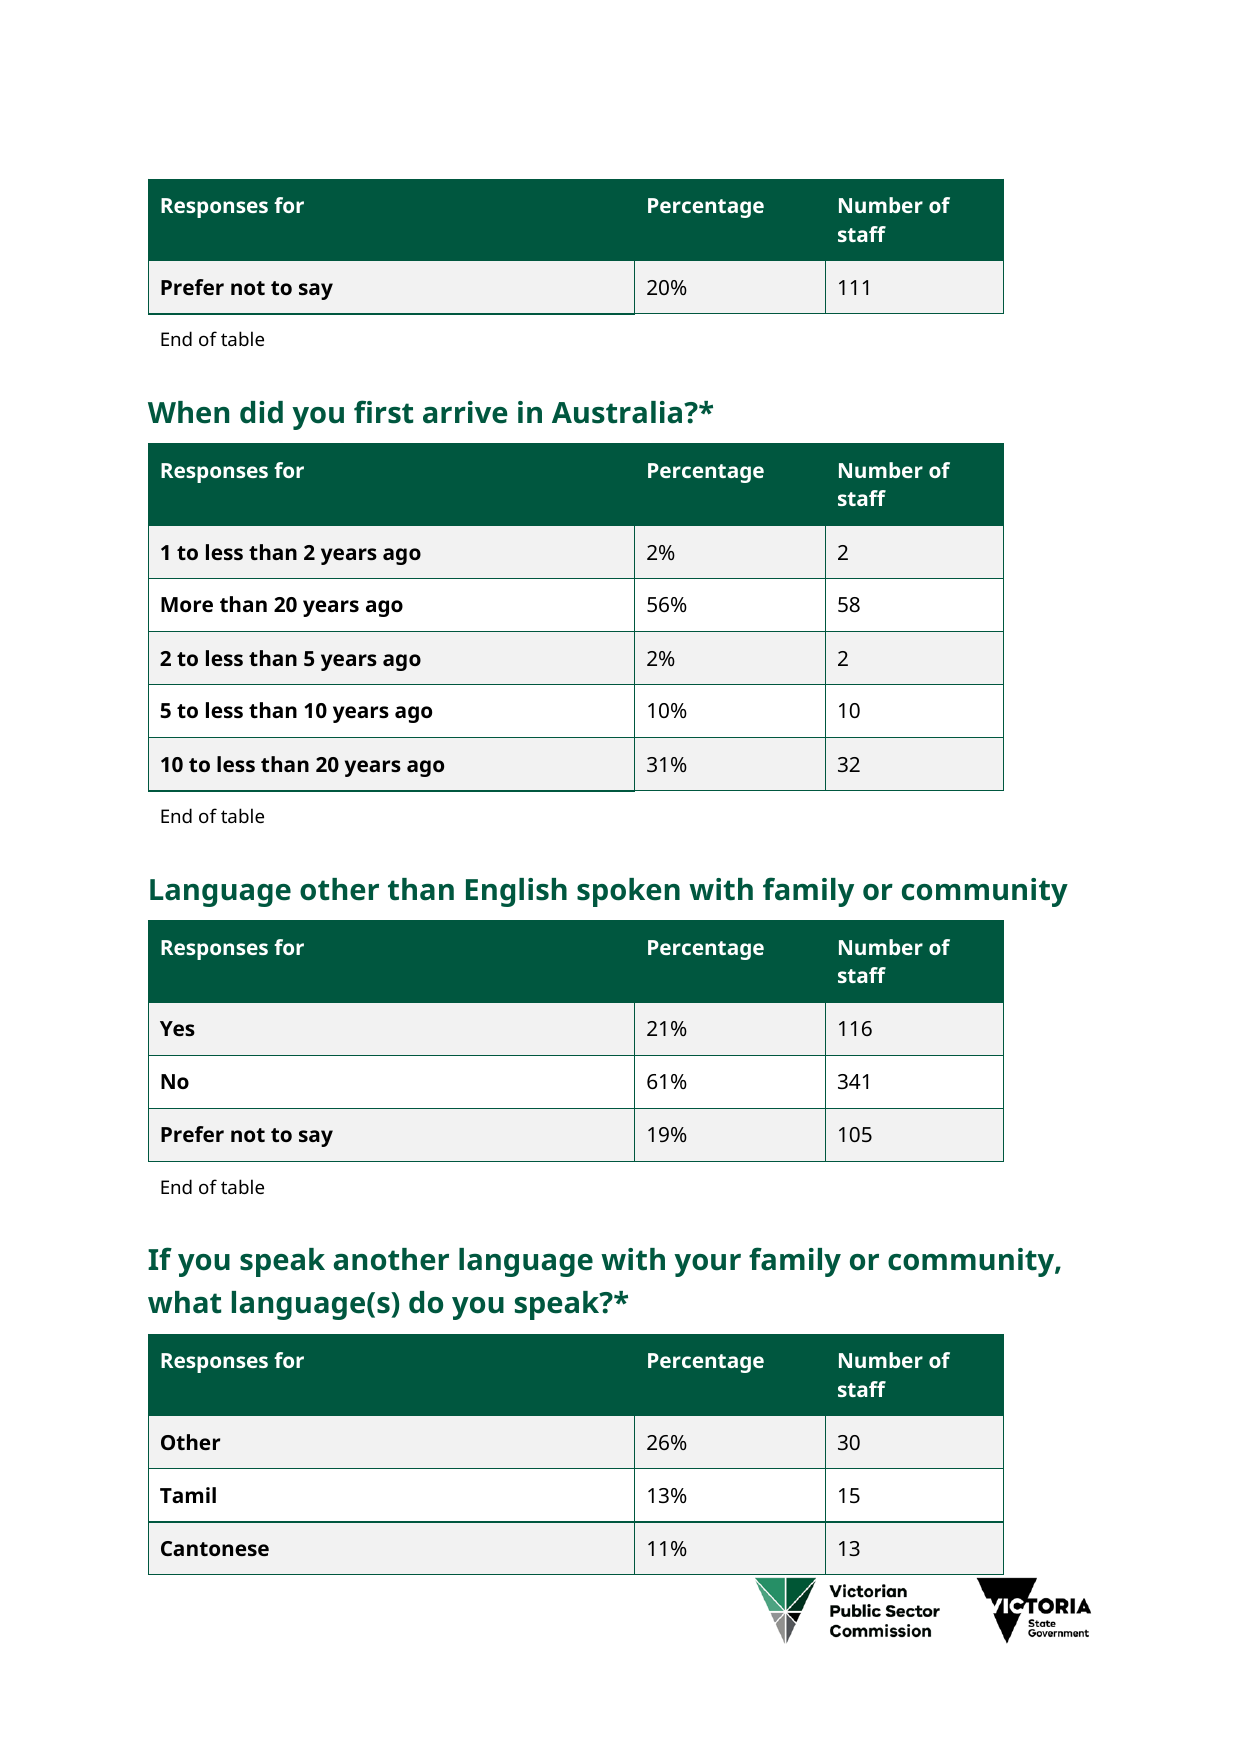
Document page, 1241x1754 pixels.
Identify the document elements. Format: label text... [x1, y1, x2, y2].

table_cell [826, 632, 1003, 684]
picture [754, 1577, 1093, 1645]
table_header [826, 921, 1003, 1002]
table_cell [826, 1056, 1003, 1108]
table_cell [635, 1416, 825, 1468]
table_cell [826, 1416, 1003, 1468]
subtitle Language other than English spoken with family or community [148, 869, 1092, 908]
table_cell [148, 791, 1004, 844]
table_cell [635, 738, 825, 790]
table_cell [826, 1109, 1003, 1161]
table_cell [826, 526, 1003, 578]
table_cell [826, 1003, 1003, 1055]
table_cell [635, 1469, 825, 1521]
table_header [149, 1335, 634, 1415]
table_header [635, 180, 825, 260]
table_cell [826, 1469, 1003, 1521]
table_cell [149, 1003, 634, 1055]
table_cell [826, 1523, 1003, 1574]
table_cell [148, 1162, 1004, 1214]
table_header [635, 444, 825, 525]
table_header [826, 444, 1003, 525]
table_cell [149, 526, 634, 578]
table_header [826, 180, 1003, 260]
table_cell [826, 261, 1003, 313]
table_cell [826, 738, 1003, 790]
subtitle If you speak another language with your family or community, what language(s) do you speak?* [148, 1239, 1092, 1322]
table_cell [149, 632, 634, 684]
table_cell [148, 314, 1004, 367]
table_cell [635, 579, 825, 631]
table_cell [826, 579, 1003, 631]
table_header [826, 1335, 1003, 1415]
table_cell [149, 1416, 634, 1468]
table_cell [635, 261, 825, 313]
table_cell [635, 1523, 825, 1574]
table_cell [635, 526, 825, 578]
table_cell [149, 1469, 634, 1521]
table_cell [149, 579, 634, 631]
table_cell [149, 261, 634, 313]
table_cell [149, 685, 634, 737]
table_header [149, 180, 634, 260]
subtitle When did you first arrive in Australia?* [148, 392, 1092, 432]
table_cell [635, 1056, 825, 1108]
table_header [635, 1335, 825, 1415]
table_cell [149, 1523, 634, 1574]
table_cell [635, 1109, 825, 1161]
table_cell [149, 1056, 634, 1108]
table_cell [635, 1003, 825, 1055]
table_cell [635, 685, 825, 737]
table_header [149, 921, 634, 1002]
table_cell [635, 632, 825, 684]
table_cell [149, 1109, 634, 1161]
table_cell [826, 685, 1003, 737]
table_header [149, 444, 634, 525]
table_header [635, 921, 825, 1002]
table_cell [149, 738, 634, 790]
